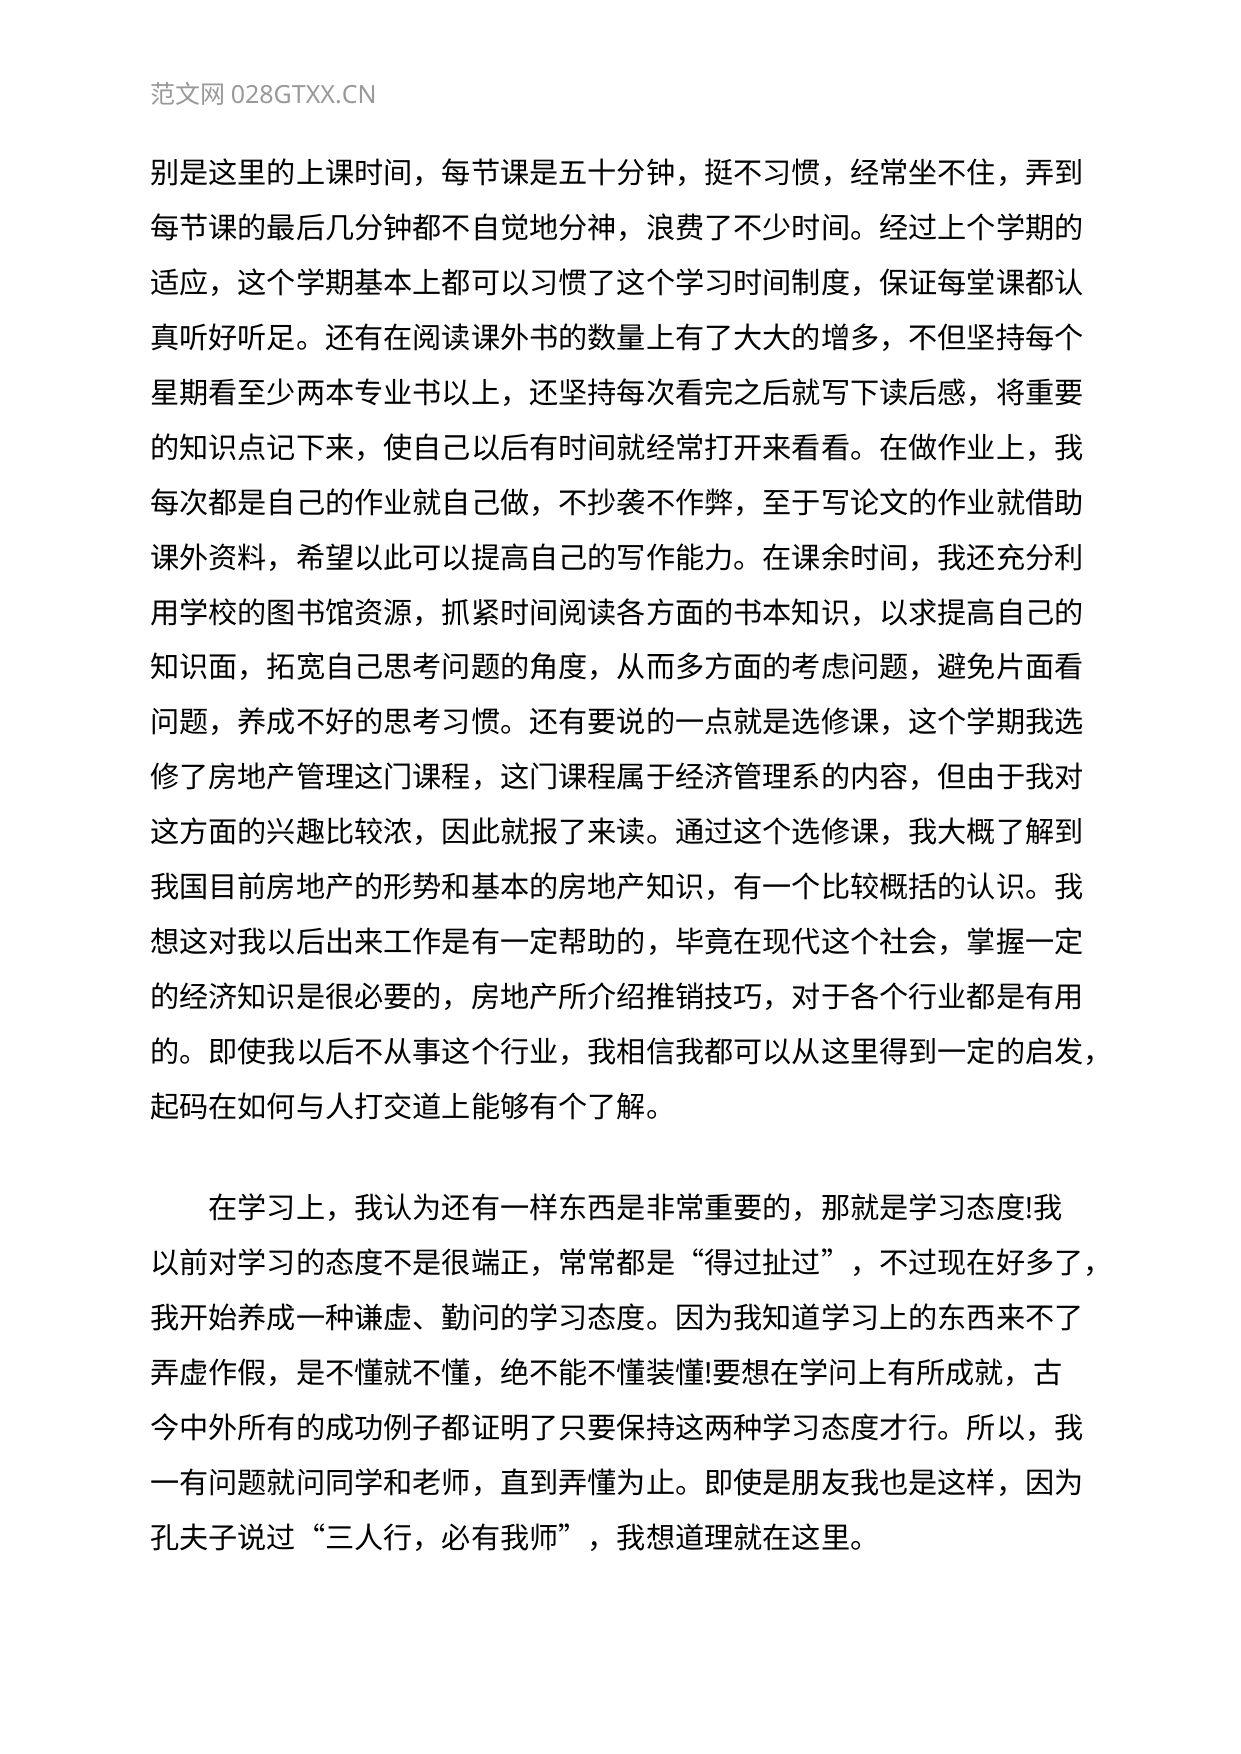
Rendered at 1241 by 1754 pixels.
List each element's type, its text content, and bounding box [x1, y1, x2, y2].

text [150, 150, 1090, 1126]
text 在学习上，我认为还有一样东西是非常重要的，那就是学习态度!我以前对学习的态度不是很端正，常常都是“得过扯过”，不过现在好多了，我开始养成一种谦虚、勤问的学习态度。因为我知道学习上的东西来不了弄虚作假，是不懂就不懂，绝不能不懂装懂!要想在学问上有所成就，古今中外所有的成功例子都证明了只要保持这两种学习态度才行。所以，我一有问题就问同学和老师，直到弄懂为止。即使是朋友我也是这样，因为孔夫子说过“三人行，必有我师”，我想道理就在这里。 [150, 1185, 1090, 1557]
